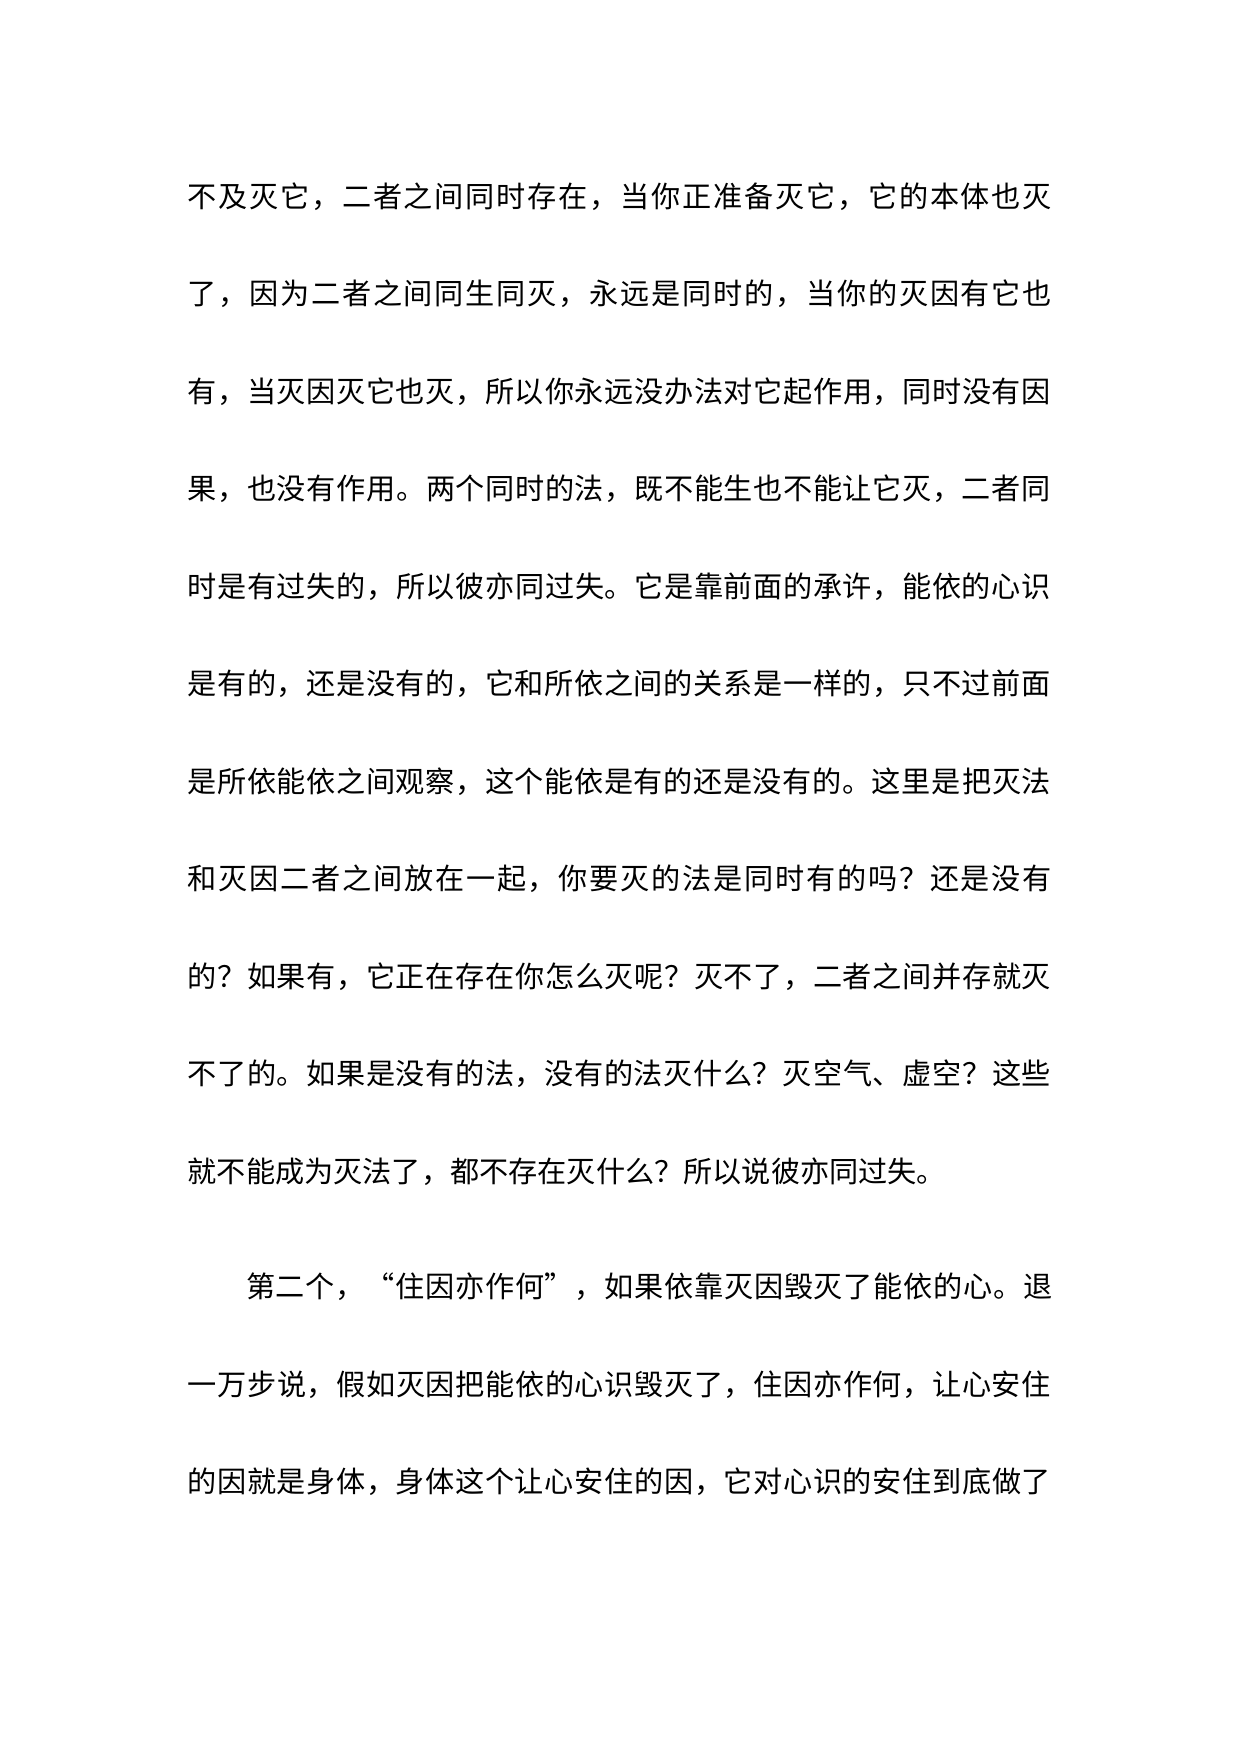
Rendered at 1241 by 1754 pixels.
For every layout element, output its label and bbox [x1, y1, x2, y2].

text [187, 162, 1053, 1202]
text [187, 1252, 1053, 1512]
